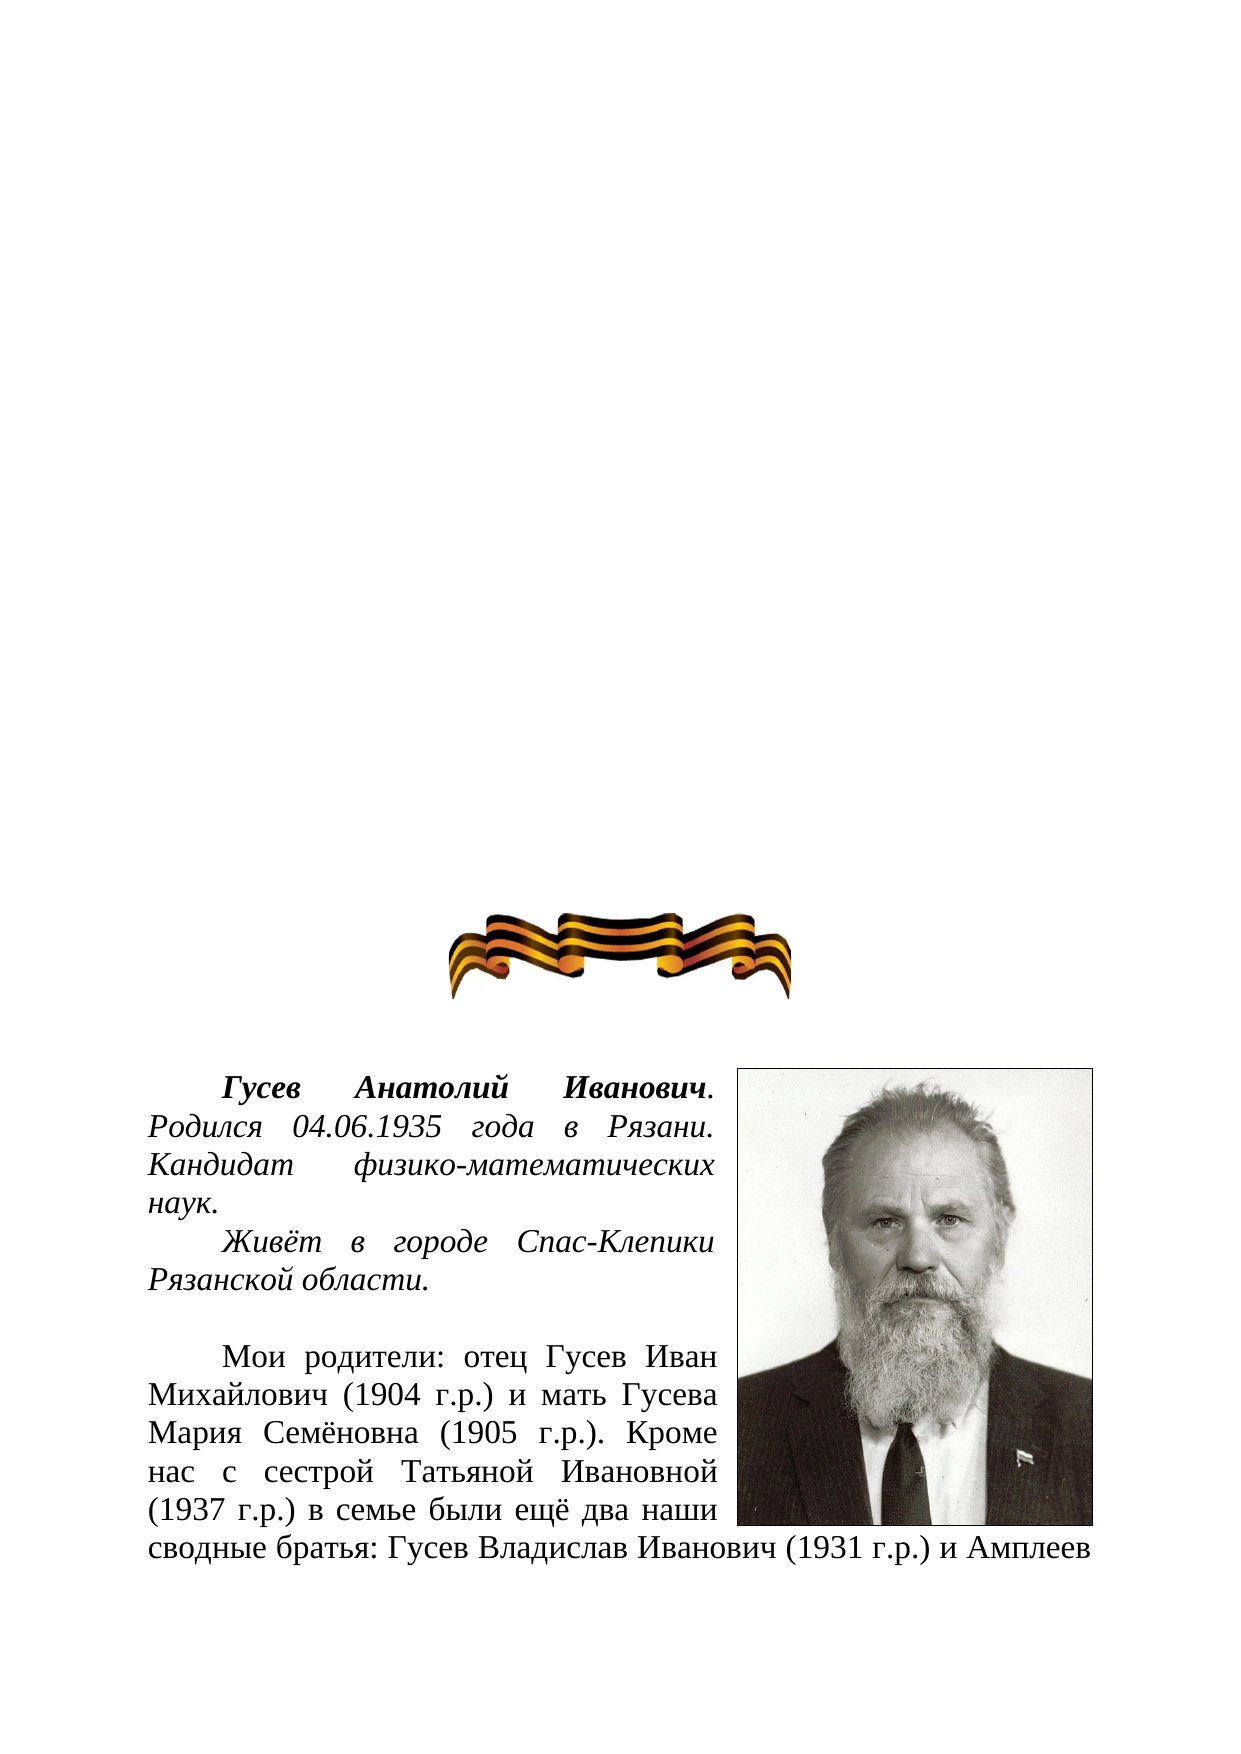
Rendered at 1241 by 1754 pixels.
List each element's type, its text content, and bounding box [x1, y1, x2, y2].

picture [738, 1069, 1092, 1525]
picture [447, 913, 791, 998]
text Живёт в городе Спас-Клепики Рязанской области. [148, 1221, 737, 1298]
text Гусев Анатолий Иванович. Родился 04.06.1935 года в Рязани. Кандидат физико-математических наук. [148, 1068, 737, 1221]
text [148, 1336, 1092, 1566]
